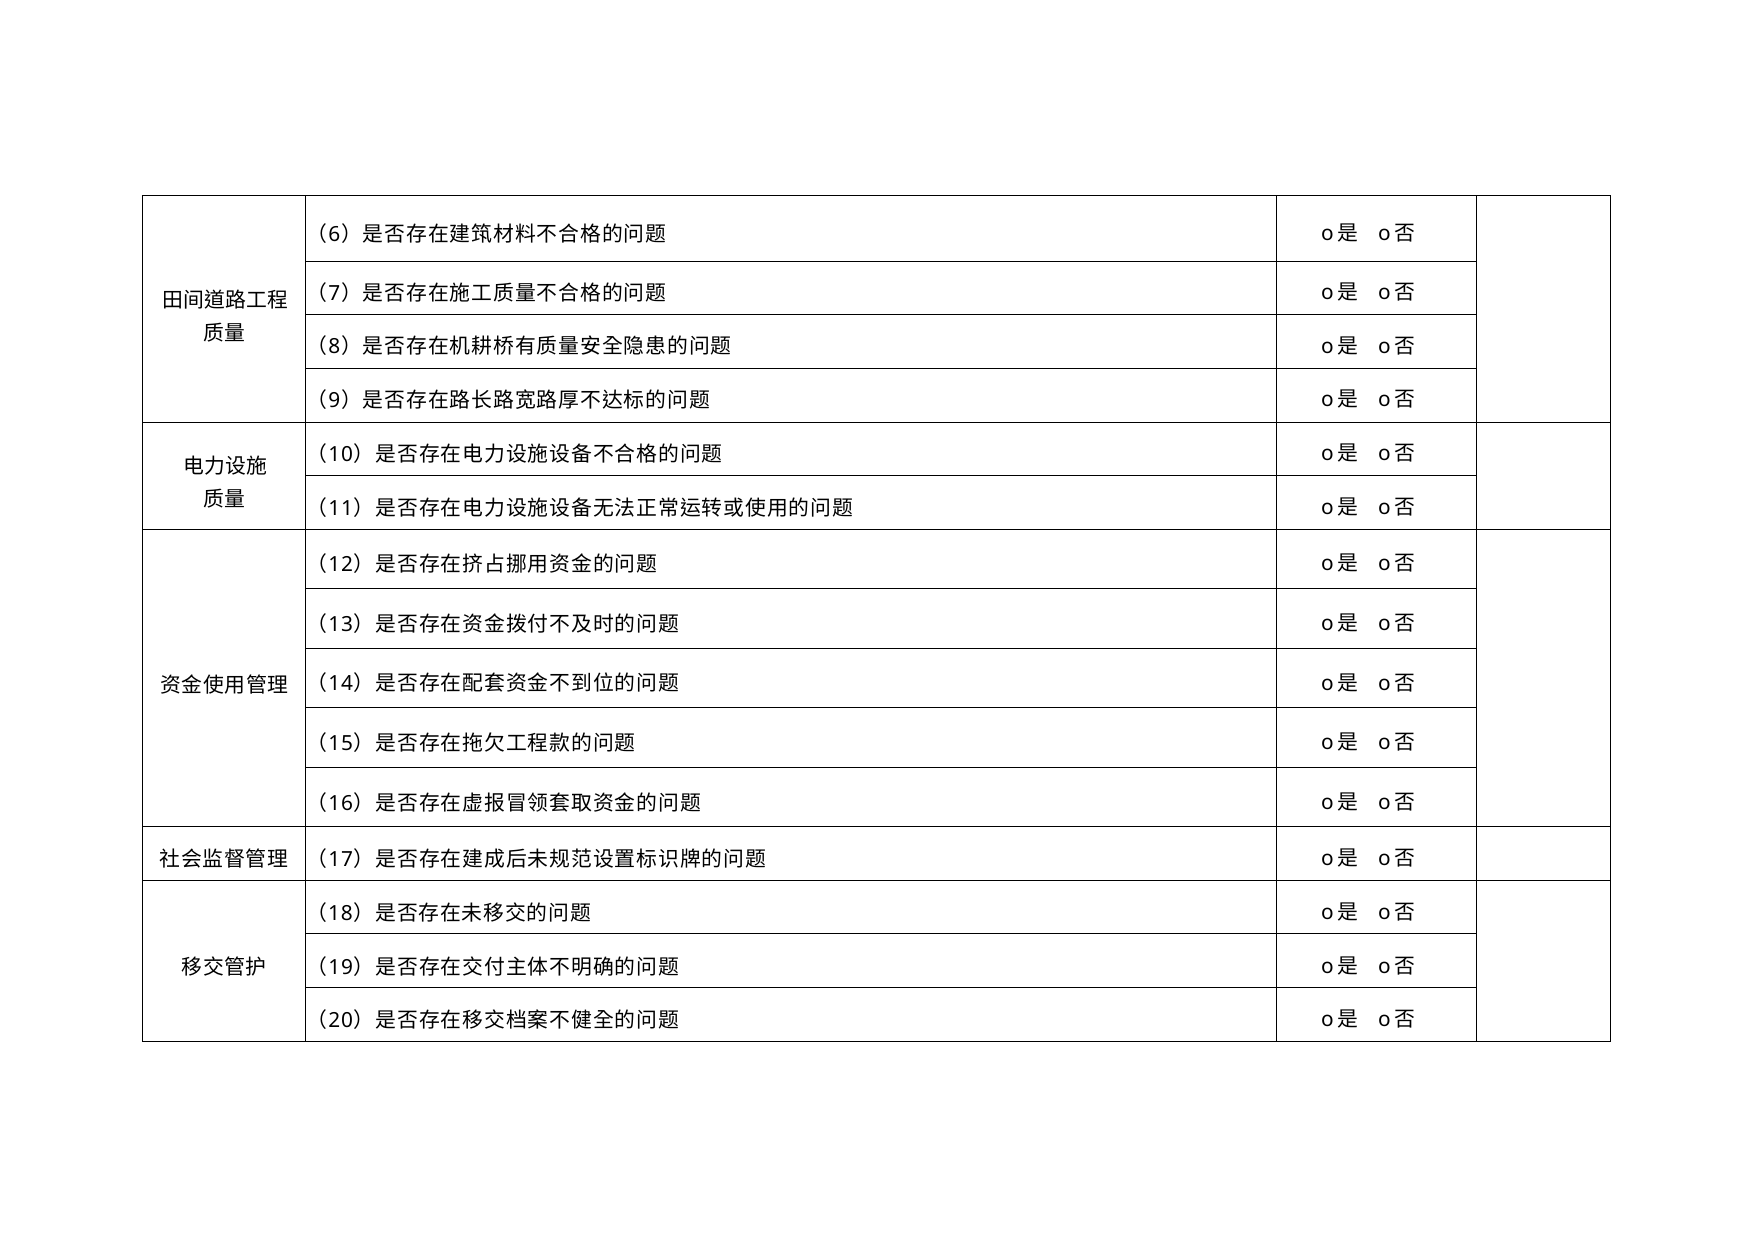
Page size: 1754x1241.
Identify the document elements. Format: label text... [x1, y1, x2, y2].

table_cell [1477, 881, 1610, 1041]
table_cell （11）是否存在电力设施设备无法正常运转或使用的问题 [306, 476, 1276, 529]
table_cell o是 o否 [1277, 827, 1476, 880]
table_cell o是 o否 [1277, 262, 1476, 314]
table_cell 社会监督管理 [143, 827, 305, 880]
table_header 田间道路工程 质量 [143, 196, 305, 422]
table_cell o是 o否 [1277, 369, 1476, 422]
table_cell （13）是否存在资金拨付不及时的问题 [306, 589, 1276, 648]
table_header （6）是否存在建筑材料不合格的问题 [306, 196, 1276, 261]
table_cell （12）是否存在挤占挪用资金的问题 [306, 530, 1276, 588]
table_cell 资金使用管理 [143, 530, 305, 826]
table_cell （19）是否存在交付主体不明确的问题 [306, 934, 1276, 987]
table_cell o是 o否 [1277, 768, 1476, 826]
table_cell o是 o否 [1277, 708, 1476, 767]
table_cell o是 o否 [1277, 423, 1476, 475]
table_cell 电力设施 质量 [143, 423, 305, 529]
table_cell o是 o否 [1277, 530, 1476, 588]
table_cell [1477, 827, 1610, 880]
table_cell o是 o否 [1277, 315, 1476, 368]
table_cell o是 o否 [1277, 881, 1476, 933]
table_cell （16）是否存在虚报冒领套取资金的问题 [306, 768, 1276, 826]
table_cell （17）是否存在建成后未规范设置标识牌的问题 [306, 827, 1276, 880]
table_cell o是 o否 [1277, 934, 1476, 987]
table_cell （10）是否存在电力设施设备不合格的问题 [306, 423, 1276, 475]
table_cell （15）是否存在拖欠工程款的问题 [306, 708, 1276, 767]
table_header o是 o否 [1277, 196, 1476, 261]
table_cell （14）是否存在配套资金不到位的问题 [306, 649, 1276, 707]
table_cell o是 o否 [1277, 988, 1476, 1041]
table_cell （20）是否存在移交档案不健全的问题 [306, 988, 1276, 1041]
table_cell （8）是否存在机耕桥有质量安全隐患的问题 [306, 315, 1276, 368]
table_cell （9）是否存在路长路宽路厚不达标的问题 [306, 369, 1276, 422]
table_cell （7）是否存在施工质量不合格的问题 [306, 262, 1276, 314]
table_cell 移交管护 [143, 881, 305, 1041]
table_cell （18）是否存在未移交的问题 [306, 881, 1276, 933]
table_cell o是 o否 [1277, 589, 1476, 648]
table_cell [1477, 530, 1610, 826]
table_header [1477, 196, 1610, 422]
table_cell [1477, 423, 1610, 529]
table_cell o是 o否 [1277, 649, 1476, 707]
table_cell o是 o否 [1277, 476, 1476, 529]
